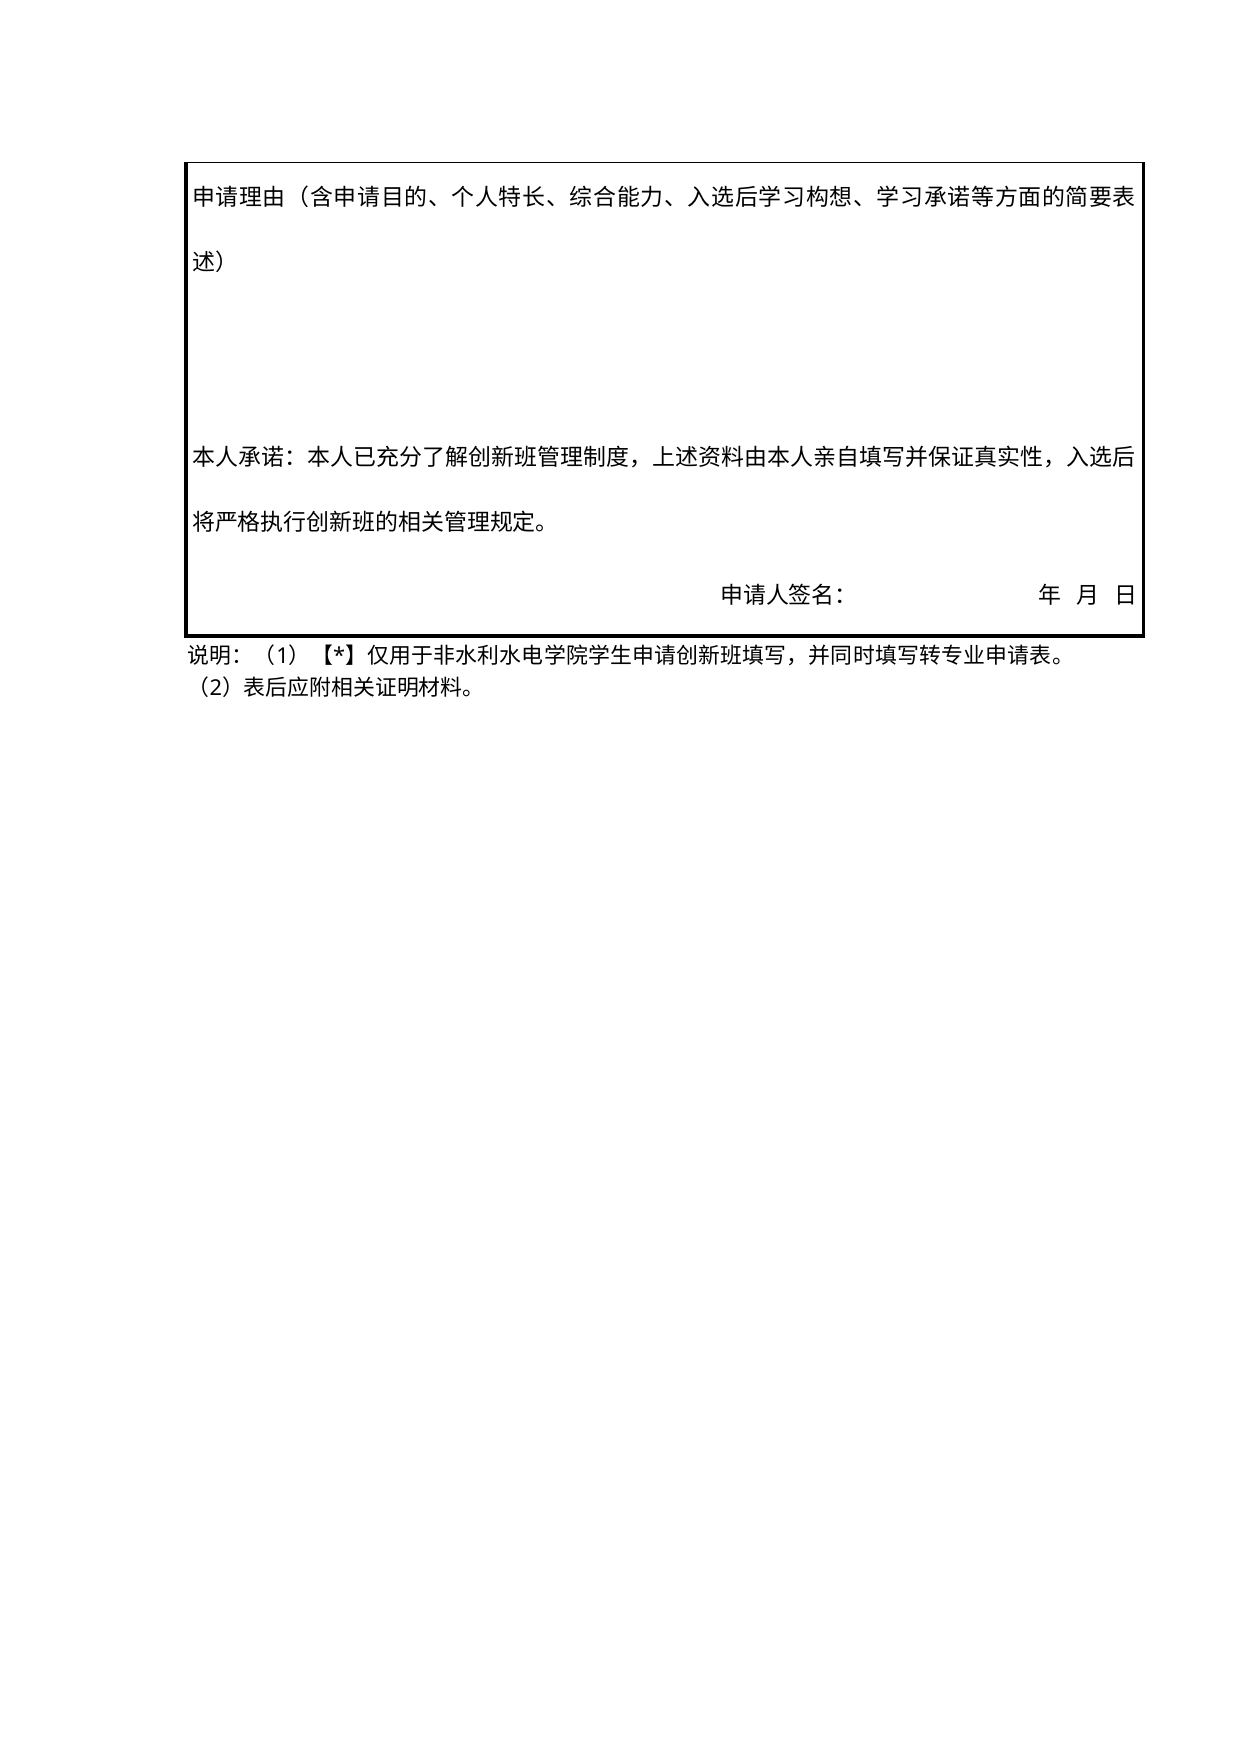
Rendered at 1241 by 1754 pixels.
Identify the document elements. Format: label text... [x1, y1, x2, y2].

table_cell 申请理由（含申请目的、个人特长、综合能力、入选后学习构想、学习承诺等方面的简要表述） 本人承诺：本人已充分了解创新班管理制度，上述资料由本人亲自填写并保证真实性，入选后将严格执行创新班的相关管理规定。 申请人签名： 年 月 日 [188, 163, 1142, 634]
text 说明：（1）【*】仅用于非水利水电学院学生申请创新班填写，并同时填写转专业申请表。（2）表后应附相关证明材料。 [187, 638, 1053, 702]
